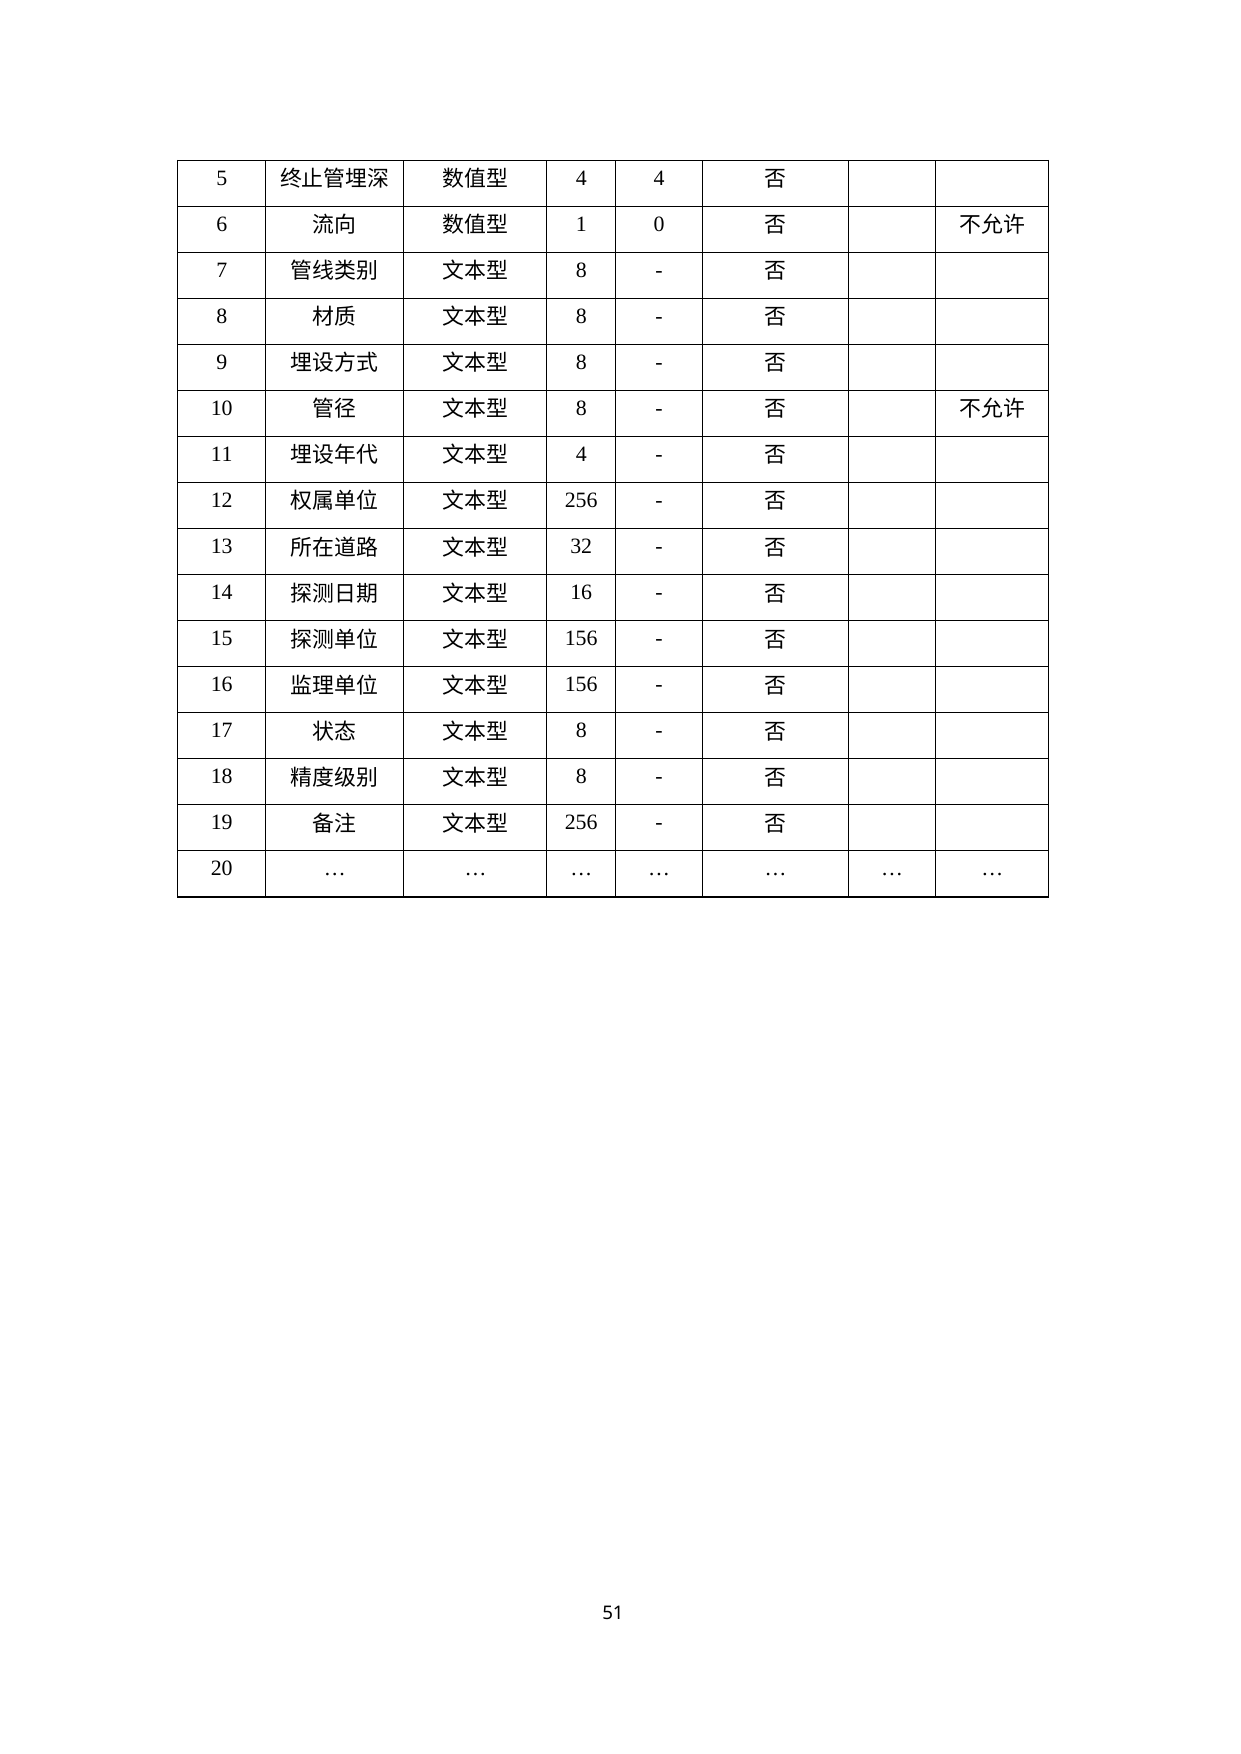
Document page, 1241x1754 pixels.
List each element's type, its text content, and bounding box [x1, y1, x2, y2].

table_cell [849, 759, 935, 804]
table_cell [849, 345, 935, 390]
table_cell 否 [703, 483, 848, 528]
table_cell [936, 161, 1048, 206]
table_cell 管径 [266, 391, 403, 436]
table_cell 32 [547, 529, 615, 574]
table_cell - [616, 667, 702, 712]
table_cell 材质 [266, 299, 403, 344]
table_cell - [616, 805, 702, 850]
table_cell 数值型 [404, 207, 546, 252]
table_cell [849, 299, 935, 344]
table_cell 文本型 [404, 575, 546, 620]
table_cell 否 [703, 299, 848, 344]
table_cell 16 [547, 575, 615, 620]
table_cell [936, 575, 1048, 620]
table_cell … [404, 851, 546, 896]
table_cell 文本型 [404, 759, 546, 804]
table_cell 20 [178, 851, 265, 896]
table_cell 8 [547, 713, 615, 758]
table_cell - [616, 621, 702, 666]
table_cell 16 [178, 667, 265, 712]
table_cell [849, 621, 935, 666]
table_cell [936, 759, 1048, 804]
table_cell 探测单位 [266, 621, 403, 666]
table_cell - [616, 713, 702, 758]
table_cell 15 [178, 621, 265, 666]
table_cell 否 [703, 391, 848, 436]
table_cell 否 [703, 207, 848, 252]
table_cell 文本型 [404, 483, 546, 528]
table_cell 17 [178, 713, 265, 758]
table_cell 文本型 [404, 713, 546, 758]
table_cell 13 [178, 529, 265, 574]
table_cell … [547, 851, 615, 896]
table_cell … [936, 851, 1048, 896]
table_cell 8 [547, 391, 615, 436]
table_cell 不允许 [936, 391, 1048, 436]
table_cell 256 [547, 805, 615, 850]
table_cell 文本型 [404, 437, 546, 482]
table_cell 不允许 [936, 207, 1048, 252]
table_cell - [616, 391, 702, 436]
table_cell 8 [547, 253, 615, 298]
table_cell - [616, 759, 702, 804]
table_cell [936, 345, 1048, 390]
table_cell 监理单位 [266, 667, 403, 712]
table_cell [936, 713, 1048, 758]
table_cell [936, 805, 1048, 850]
table_cell [936, 667, 1048, 712]
table_cell 14 [178, 575, 265, 620]
table_cell 否 [703, 437, 848, 482]
table_cell 9 [178, 345, 265, 390]
table_cell 文本型 [404, 391, 546, 436]
table_cell 12 [178, 483, 265, 528]
table_cell 19 [178, 805, 265, 850]
table_cell 精度级别 [266, 759, 403, 804]
table_cell [849, 391, 935, 436]
table_cell 4 [616, 161, 702, 206]
table_cell 否 [703, 529, 848, 574]
table_cell [849, 207, 935, 252]
table_cell 0 [616, 207, 702, 252]
table_cell … [849, 851, 935, 896]
table_cell - [616, 529, 702, 574]
table_cell 否 [703, 621, 848, 666]
table_cell [849, 161, 935, 206]
table_cell 否 [703, 759, 848, 804]
table_cell [849, 575, 935, 620]
table_cell [936, 299, 1048, 344]
table_cell 8 [178, 299, 265, 344]
table_cell 否 [703, 805, 848, 850]
table_cell 管线类别 [266, 253, 403, 298]
table_cell 5 [178, 161, 265, 206]
table_cell 8 [547, 759, 615, 804]
table_cell 1 [547, 207, 615, 252]
table_cell 否 [703, 253, 848, 298]
table_cell - [616, 299, 702, 344]
table_cell [849, 529, 935, 574]
table_cell 否 [703, 575, 848, 620]
table_cell 文本型 [404, 253, 546, 298]
table_cell - [616, 575, 702, 620]
table_cell 4 [547, 437, 615, 482]
table_cell 156 [547, 667, 615, 712]
table_cell 11 [178, 437, 265, 482]
table_cell 文本型 [404, 667, 546, 712]
table_cell - [616, 437, 702, 482]
table_cell 权属单位 [266, 483, 403, 528]
table_cell 否 [703, 713, 848, 758]
table_cell 否 [703, 345, 848, 390]
table_cell … [616, 851, 702, 896]
table_cell 否 [703, 667, 848, 712]
table_cell [936, 437, 1048, 482]
table_cell 8 [547, 345, 615, 390]
table_cell 文本型 [404, 529, 546, 574]
table_cell 数值型 [404, 161, 546, 206]
table_cell [936, 483, 1048, 528]
table_cell [936, 529, 1048, 574]
table_cell [849, 713, 935, 758]
table_cell 所在道路 [266, 529, 403, 574]
table_cell 埋设方式 [266, 345, 403, 390]
table_cell 否 [703, 161, 848, 206]
table_cell [849, 437, 935, 482]
table_cell 4 [547, 161, 615, 206]
table_cell … [703, 851, 848, 896]
table_cell 流向 [266, 207, 403, 252]
table_cell 156 [547, 621, 615, 666]
table_cell 18 [178, 759, 265, 804]
table_cell 文本型 [404, 299, 546, 344]
table_cell - [616, 483, 702, 528]
table_cell [849, 483, 935, 528]
table_cell 7 [178, 253, 265, 298]
table_cell 10 [178, 391, 265, 436]
table_cell 8 [547, 299, 615, 344]
table_cell 文本型 [404, 621, 546, 666]
table_cell 终止管埋深 [266, 161, 403, 206]
table_cell - [616, 253, 702, 298]
table_cell [936, 621, 1048, 666]
table_cell [849, 667, 935, 712]
table_cell 文本型 [404, 805, 546, 850]
table_cell 文本型 [404, 345, 546, 390]
table_cell … [266, 851, 403, 896]
table_cell - [616, 345, 702, 390]
table_cell [936, 253, 1048, 298]
table_cell 6 [178, 207, 265, 252]
table_cell [849, 253, 935, 298]
table_cell 备注 [266, 805, 403, 850]
table_cell 状态 [266, 713, 403, 758]
table_cell [849, 805, 935, 850]
table_cell 256 [547, 483, 615, 528]
table_cell 埋设年代 [266, 437, 403, 482]
table_cell 探测日期 [266, 575, 403, 620]
